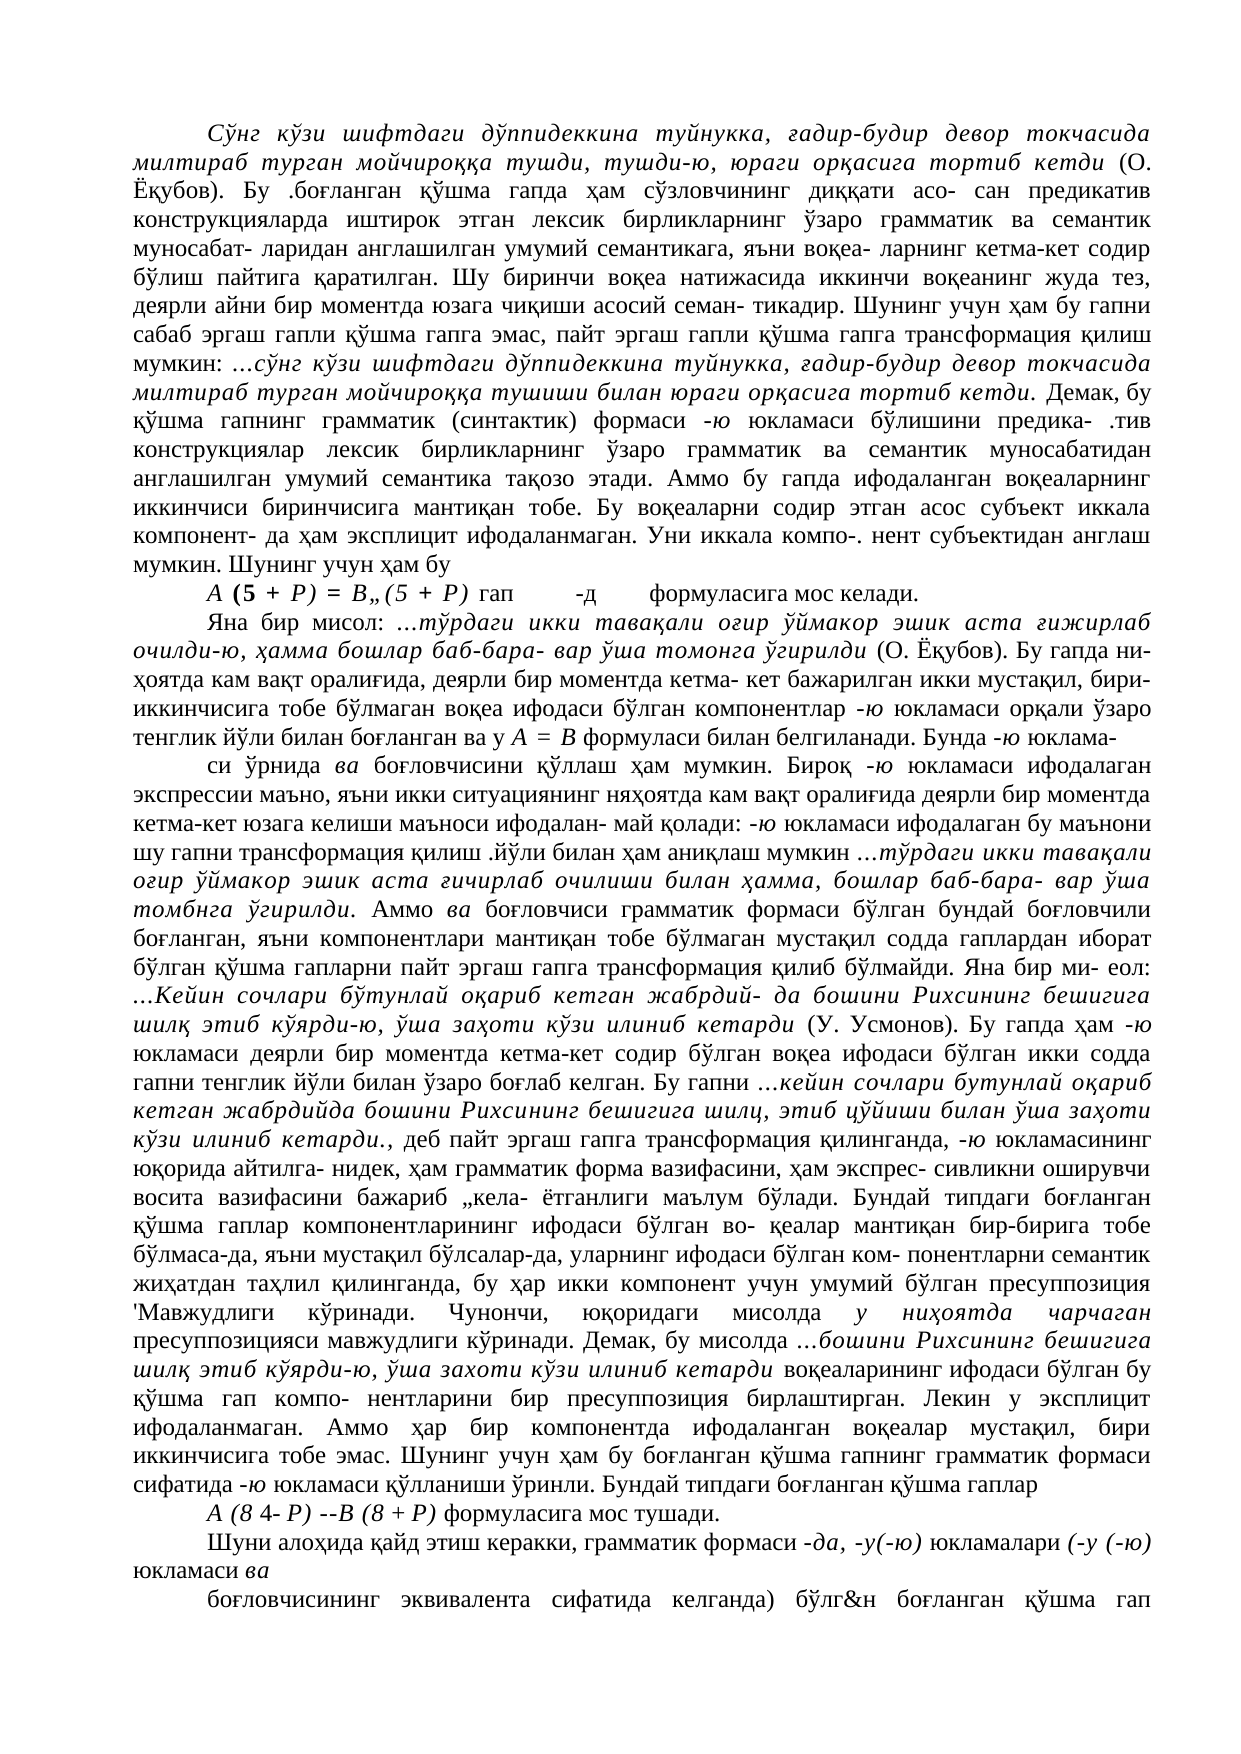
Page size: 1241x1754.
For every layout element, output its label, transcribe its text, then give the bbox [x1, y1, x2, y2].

text Яна бир мисол: ...тўрдаги икки тавақали оғир ўймакор эшик аста ғижирлаб очилди-ю, ҳамма бошлар баб-бара- вар ўша томонга ўгирилди (О. Ёқубов). Бу гапда ни- ҳоятда кам вақт оралиғида, деярли бир моментда кетма- кет бажарилган икки мустақил, бири-иккинчисига тобе бўлмаган воқеа ифодаси бўлган компонентлар -ю юкламаси орқали ўзаро тенглик йўли билан боғланган ва у А = В формуласи билан белгиланади. Бунда -ю юклама- [133, 607, 1152, 751]
text Шуни алоҳида қайд этиш керакки, грамматик формаси -да, -у(-ю) юкламалари (-у (-ю) юкламаси ва [133, 1527, 1152, 1584]
text Сўнг кўзи шифтдаги дўппидеккина туйнукка, ғадир-будир девор токчасида милтираб турган мойчироққа тушди, тушди-ю, юраги орқасига тортиб кетди (О. Ёқубов). Бу .боғланган қўшма гапда ҳам сўзловчининг диққати асо- сан предикатив конструкцияларда иштирок этган лексик бирликларнинг ўзаро грамматик ва семантик муносабат- ларидан англашилган умумий семантикага, яъни воқеа- ларнинг кетма-кет содир бўлиш пайтига қаратилган. Шу биринчи воқеа натижасида иккинчи воқеанинг жуда тез, деярли айни бир моментда юзага чиқиши асосий семан- тикадир. Шунинг учун ҳам бу гапни сабаб эргаш гапли қўшма гапга эмас, пайт эргаш гапли қўшма гапга трансформация қилиш мумкин: ...сўнг кўзи шифтдаги дўппидеккина туйнукка, ғадир-будир девор токчасида милтираб турган мойчироққа тушиши билан юраги орқасига тортиб кетди. Демак, бу қўшма гапнинг грамматик (синтактик) формаси -ю юкламаси бўлишини предика- .тив конструкциялар лексик бирликларнинг ўзаро грамматик ва семантик муносабатидан англашилган умумий семантика тақозо этади. Аммо бу гапда ифодаланган воқеаларнинг иккинчиси биринчисига мантиқан тобе. Бу воқеаларни содир этган асос субъект иккала компонент- да ҳам эксплицит ифодаланмаган. Уни иккала компо-. нент субъектидан англаш мумкин. Шунинг учун ҳам бу [133, 118, 1152, 578]
text си ўрнида ва боғловчисини қўллаш ҳам мумкин. Бироқ -ю юкламаси ифодалаган экспрессии маъно, яъни икки ситуациянинг няҳоятда кам вақт оралиғида деярли бир моментда кетма-кет юзага келиши маъноси ифодалан- май қолади: -ю юкламаси ифодалаган бу маънони шу гапни трансформация қилиш .йўли билан ҳам аниқлаш мумкин ...тўрдаги икки тавақали оғир ўймакор эшик аста ғичирлаб очилиши билан ҳамма, бошлар баб-бара- вар ўша томбнга ўгирилди. Аммо ва боғловчиси грамматик формаси бўлган бундай боғловчили боғланган, яъни компонентлари мантиқан тобе бўлмаган мустақил содда гаплардан иборат бўлган қўшма гапларни пайт эргаш гапга трансформация қилиб бўлмайди. Яна бир ми- еол: ...Кейин сочлари бўтунлай оқариб кетган жабрдий- да бошини Рихсининг бешигига шилқ этиб кўярди-ю, ўша заҳоти кўзи илиниб кетарди (У. Усмонов). Бу гапда ҳам -ю юкламаси деярли бир моментда кетма-кет содир бўлган воқеа ифодаси бўлган икки содда гапни тенглик йўли билан ўзаро боғлаб келган. Бу гапни ...кейин сочлари бутунлай оқариб кетган жабрдийда бошини Рихсининг бешигига шилц, этиб цўйиши билан ўша заҳоти кўзи илиниб кетарди., деб пайт эргаш гапга трансформация қилинганда, -ю юкламасининг юқорида айтилга- нидек, ҳам грамматик форма вазифасини, ҳам экспрес- сивликни оширувчи восита вазифасини бажариб „кела- ётганлиги маълум бўлади. Бундай типдаги боғланган қўшма гаплар компонентларининг ифодаси бўлган во- қеалар мантиқан бир-бирига тобе бўлмаса-да, яъни мустақил бўлсалар-да, уларнинг ифодаси бўлган ком- понентларни семантик жиҳатдан таҳлил қилинганда, бу ҳар икки компонент учун умумий бўлган пресуппозиция 'Мавжудлиги кўринади. Чунончи, юқоридаги мисолда у ниҳоятда чарчаган пресуппозицияси мавжудлиги кўринади. Демак, бу мисолда ...бошини Рихсининг бешигига шилқ этиб кўярди-ю, ўша захоти кўзи илиниб кетарди воқеаларининг ифодаси бўлган бу қўшма гап компо- нентларини бир пресуппозиция бирлаштирган. Лекин у эксплицит ифодаланмаган. Аммо ҳар бир компонентда ифодаланган воқеалар мустақил, бири иккинчисига тобе эмас. Шунинг учун ҳам бу боғланган қўшма гапнинг грамматик формаси сифатида -ю юкламаси қўлланиши ўринли. Бундай типдаги боғланган қўшма гаплар [133, 751, 1152, 1498]
text А (8 4- Р) --В (8 + Р) формуласига мос тушади. [133, 1498, 1152, 1527]
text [133, 1584, 1152, 1613]
text А (5 + Р) = В„(5 + Р) гап -д формуласига мос келади. [133, 578, 1152, 607]
